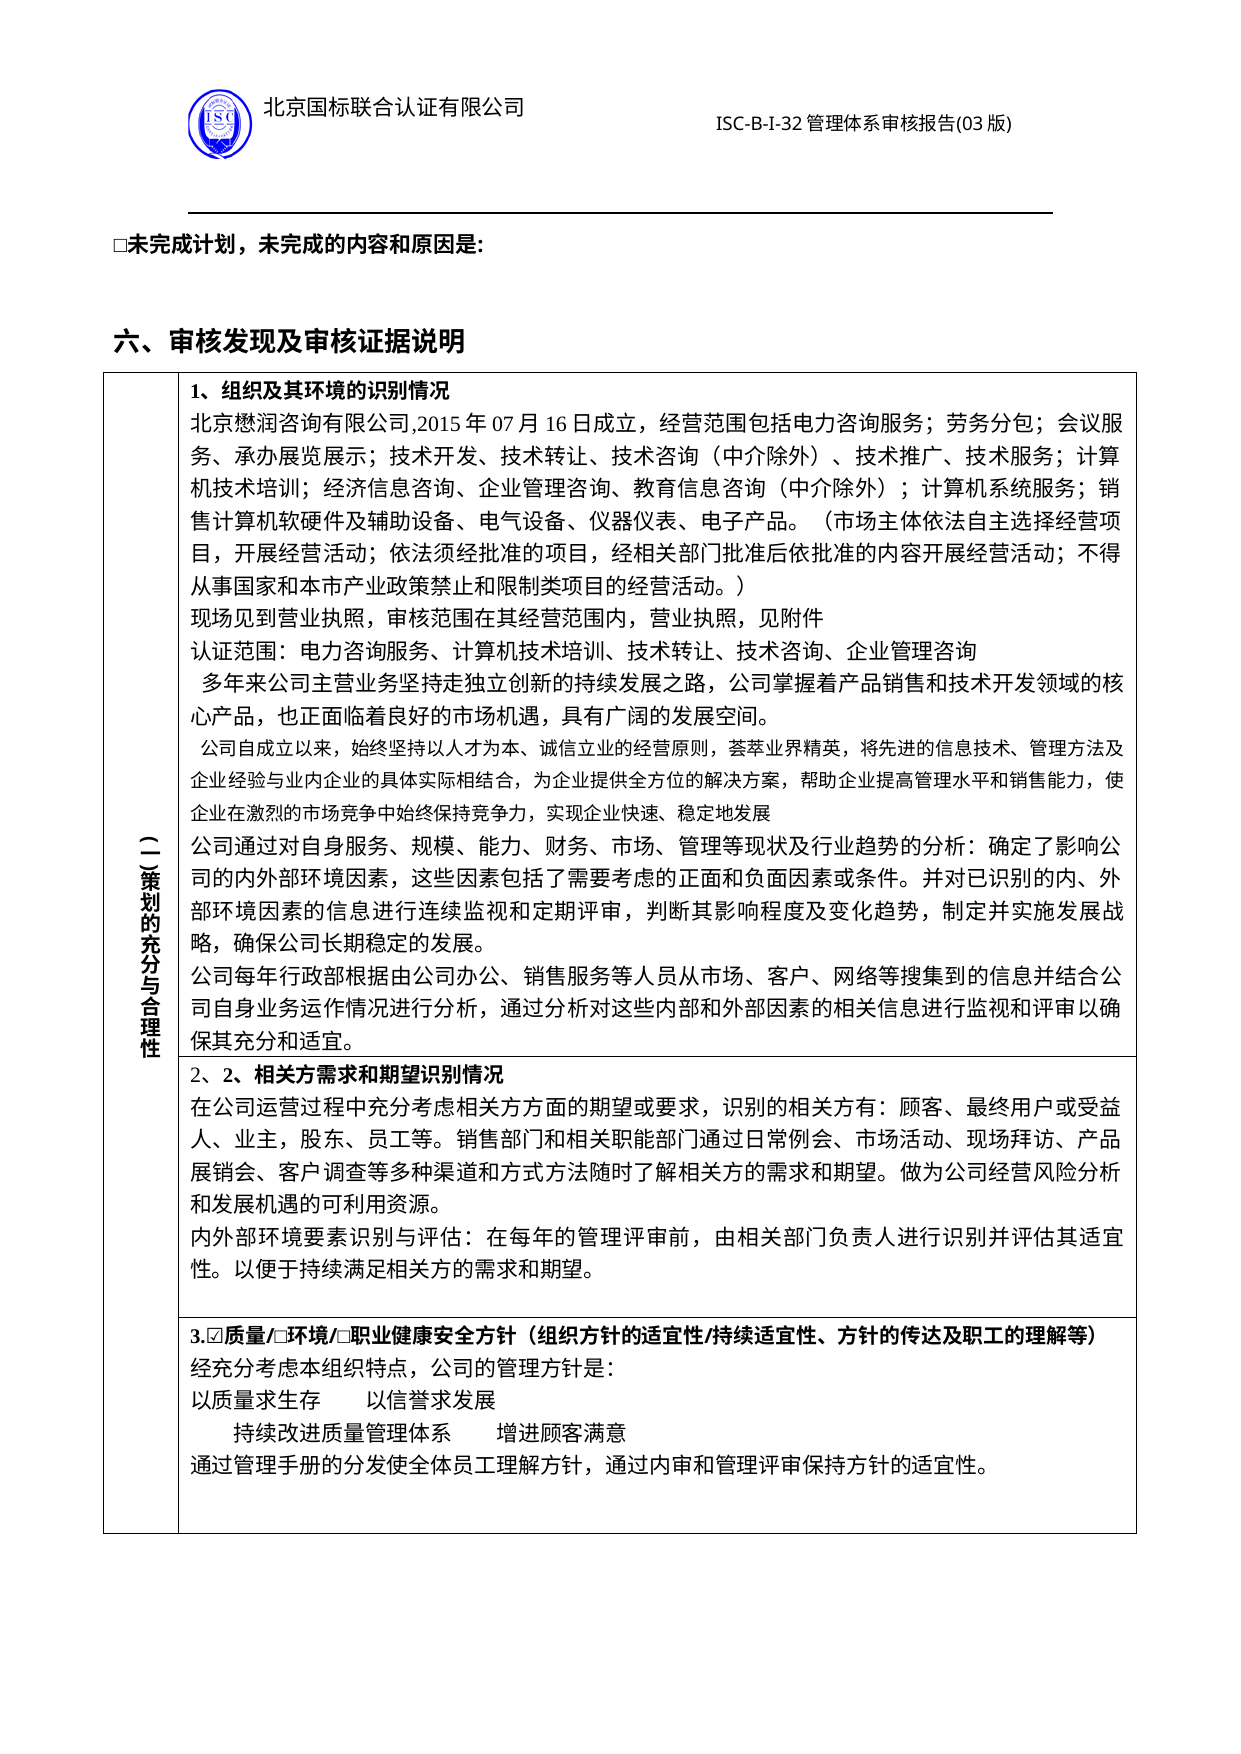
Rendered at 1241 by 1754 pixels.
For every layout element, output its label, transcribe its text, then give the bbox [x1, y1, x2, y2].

text 六、审核发现及审核证据说明 [114, 307, 1053, 372]
picture [187, 89, 253, 158]
table_cell 2、相关方需求和期望识别情况 在公司运营过程中充分考虑相关方方面的期望或要求，识别的相关方有：顾客、最终用户或受益人、业主，股东、员工等。销售部门和相关职能部门通过日常例会、市场活动、现场拜访、产品展销会、客户调查等多种渠道和方式方法随时了解相关方的需求和期望。做为公司经营风险分析和发展机遇的可利用资源。 内外部环境要素识别与评估：在每年的管理评审前，由相关部门负责人进行识别并评估其适宜性。以便于持续满足相关方的需求和期望。 [179, 1057, 1136, 1317]
text □未完成计划，未完成的内容和原因是: [114, 226, 1053, 259]
table_cell 3.☑质量/□环境/□职业健康安全方针（组织方针的适宜性/持续适宜性、方针的传达及职工的理解等） 经充分考虑本组织特点，公司的管理方针是： 以质量求生存 以信誉求发展 持续改进质量管理体系 增进顾客满意 通过管理手册的分发使全体员工理解方针，通过内审和管理评审保持方针的适宜性。 [179, 1318, 1136, 1533]
table_header 1、组织及其环境的识别情况 北京懋润咨询有限公司,2015年07月16日成立，经营范围包括电力咨询服务；劳务分包；会议服务、承办展览展示；技术开发、技术转让、技术咨询（中介除外）、技术推广、技术服务；计算机技术培训；经济信息咨询、企业管理咨询、教育信息咨询（中介除外）；计算机系统服务；销售计算机软硬件及辅助设备、电气设备、仪器仪表、电子产品。（市场主体依法自主选择经营项目，开展经营活动；依法须经批准的项目，经相关部门批准后依批准的内容开展经营活动；不得从事国家和本市产业政策禁止和限制类项目的经营活动。） 现场见到营业执照，审核范围在其经营范围内，营业执照，见附件 认证范围：电力咨询服务、计算机技术培训、技术转让、技术咨询、企业管理咨询 多年来公司主营业务坚持走独立创新的持续发展之路，公司掌握着产品销售和技术开发领域的核心产品，也正面临着良好的市场机遇，具有广阔的发展空间。 公司自成立以来，始终坚持以人才为本、诚信立业的经营原则，荟萃业界精英，将先进的信息技术、管理方法及企业经验与业内企业的具体实际相结合，为企业提供全方位的解决方案，帮助企业提高管理水平和销售能力，使企业在激烈的市场竞争中始终保持竞争力，实现企业快速、稳定地发展 公司通过对自身服务、规模、能力、财务、市场、管理等现状及行业趋势的分析：确定了影响公司的内外部环境因素，这些因素包括了需要考虑的正面和负面因素或条件。并对已识别的内、外部环境因素的信息进行连续监视和定期评审，判断其影响程度及变化趋势，制定并实施发展战略，确保公司长期稳定的发展。 公司每年行政部根据由公司办公、销售服务等人员从市场、客户、网络等搜集到的信息并结合公司自身业务运作情况进行分析，通过分析对这些内部和外部因素的相关信息进行监视和评审以确保其充分和适宜。 [179, 373, 1136, 1056]
table_header (一)策划的充分与合理性 [104, 373, 178, 1533]
